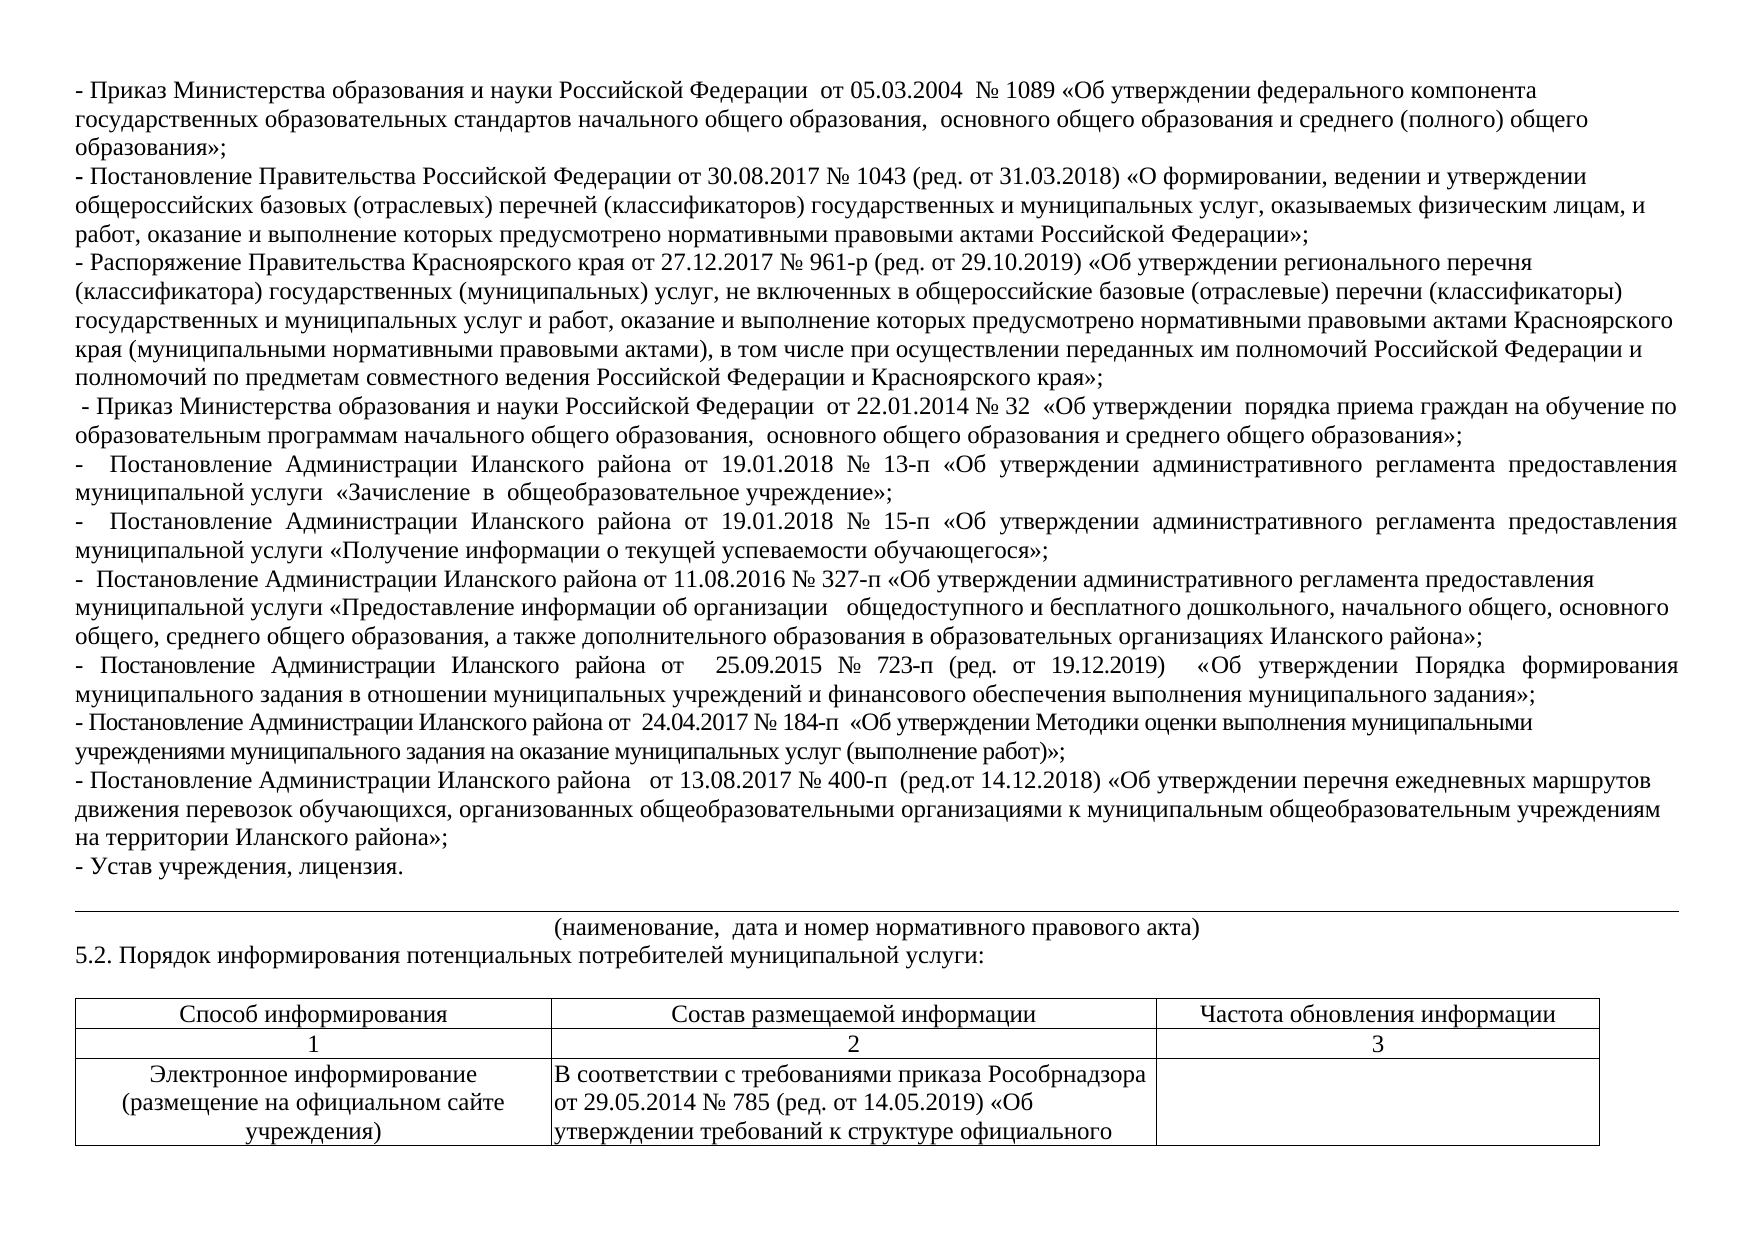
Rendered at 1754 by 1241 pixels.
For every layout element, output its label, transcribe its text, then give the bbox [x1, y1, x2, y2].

table_cell 3 [1157, 1029, 1599, 1058]
text - Приказ Министерства образования и науки Российской Федерации от 05.03.2004 № 1089 «Об утверждении федерального компонента государственных образовательных стандартов начального общего образования, основного общего образования и среднего (полного) общего образования»; [75, 75, 1679, 161]
text (наименование, дата и номер нормативного правового акта) [75, 912, 1679, 941]
table_cell 1 [76, 1029, 551, 1058]
text - Распоряжение Правительства Красноярского края от 27.12.2017 № 961-р (ред. от 29.10.2019) «Об утверждении регионального перечня (классификатора) государственных (муниципальных) услуг, не включенных в общероссийские базовые (отраслевые) перечни (классификаторы) государственных и муниципальных услуг и работ, оказание и выполнение которых предусмотрено нормативными правовыми актами Красноярского края (муниципальными нормативными правовыми актами), в том числе при осуществлении переданных им полномочий Российской Федерации и полномочий по предметам совместного ведения Российской Федерации и Красноярского края»; [75, 247, 1679, 391]
text 5.2. Порядок информирования потенциальных потребителей муниципальной услуги: [75, 941, 1679, 969]
text - Постановление Администрации Иланского района от 13.08.2017 № 400-п (ред.от 14.12.2018) «Об утверждении перечня ежедневных маршрутов движения перевозок обучающихся, организованных общеобразовательными организациями к муниципальным общеобразовательным учреждениям на территории Иланского района»; [75, 765, 1679, 851]
text - Устав учреждения, лицензия. [75, 851, 1679, 880]
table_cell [76, 1059, 551, 1145]
table_header Состав размещаемой информации [552, 999, 1156, 1028]
text - Постановление Администрации Иланского района от 25.09.2015 № 723-п (ред. от 19.12.2019) «Об утверждении Порядка формирования муниципального задания в отношении муниципальных учреждений и финансового обеспечения выполнения муниципального задания»; [75, 650, 1679, 707]
table_header Способ информирования [76, 999, 551, 1028]
text - Постановление Правительства Российской Федерации от 30.08.2017 № 1043 (ред. от 31.03.2018) «О формировании, ведении и утверждении общероссийских базовых (отраслевых) перечней (классификаторов) государственных и муниципальных услуг, оказываемых физическим лицам, и работ, оказание и выполнение которых предусмотрено нормативными правовыми актами Российской Федерации»; [75, 161, 1679, 247]
text - Постановление Администрации Иланского района от 19.01.2018 № 15-п «Об утверждении административного регламента предоставления муниципальной услуги «Получение информации о текущей успеваемости обучающегося»; [75, 506, 1679, 564]
table_cell 2 [552, 1029, 1156, 1058]
text - Постановление Администрации Иланского района от 19.01.2018 № 13-п «Об утверждении административного регламента предоставления муниципальной услуги «Зачисление в общеобразовательное учреждение»; [75, 449, 1679, 506]
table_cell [552, 1059, 1156, 1145]
table_header Частота обновления информации [1157, 999, 1599, 1028]
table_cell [1157, 1059, 1599, 1145]
text - Постановление Администрации Иланского района от 24.04.2017 № 184-п «Об утверждении Методики оценки выполнения муниципальными учреждениями муниципального задания на оказание муниципальных услуг (выполнение работ)»; [75, 707, 1679, 765]
text - Постановление Администрации Иланского района от 11.08.2016 № 327-п «Об утверждении административного регламента предоставления муниципальной услуги «Предоставление информации об организации общедоступного и бесплатного дошкольного, начального общего, основного общего, среднего общего образования, а также дополнительного образования в образовательных организациях Иланского района»; [75, 564, 1679, 650]
text - Приказ Министерства образования и науки Российской Федерации от 22.01.2014 № 32 «Об утверждении порядка приема граждан на обучение по образовательным программам начального общего образования, основного общего образования и среднего общего образования»; [75, 391, 1679, 449]
